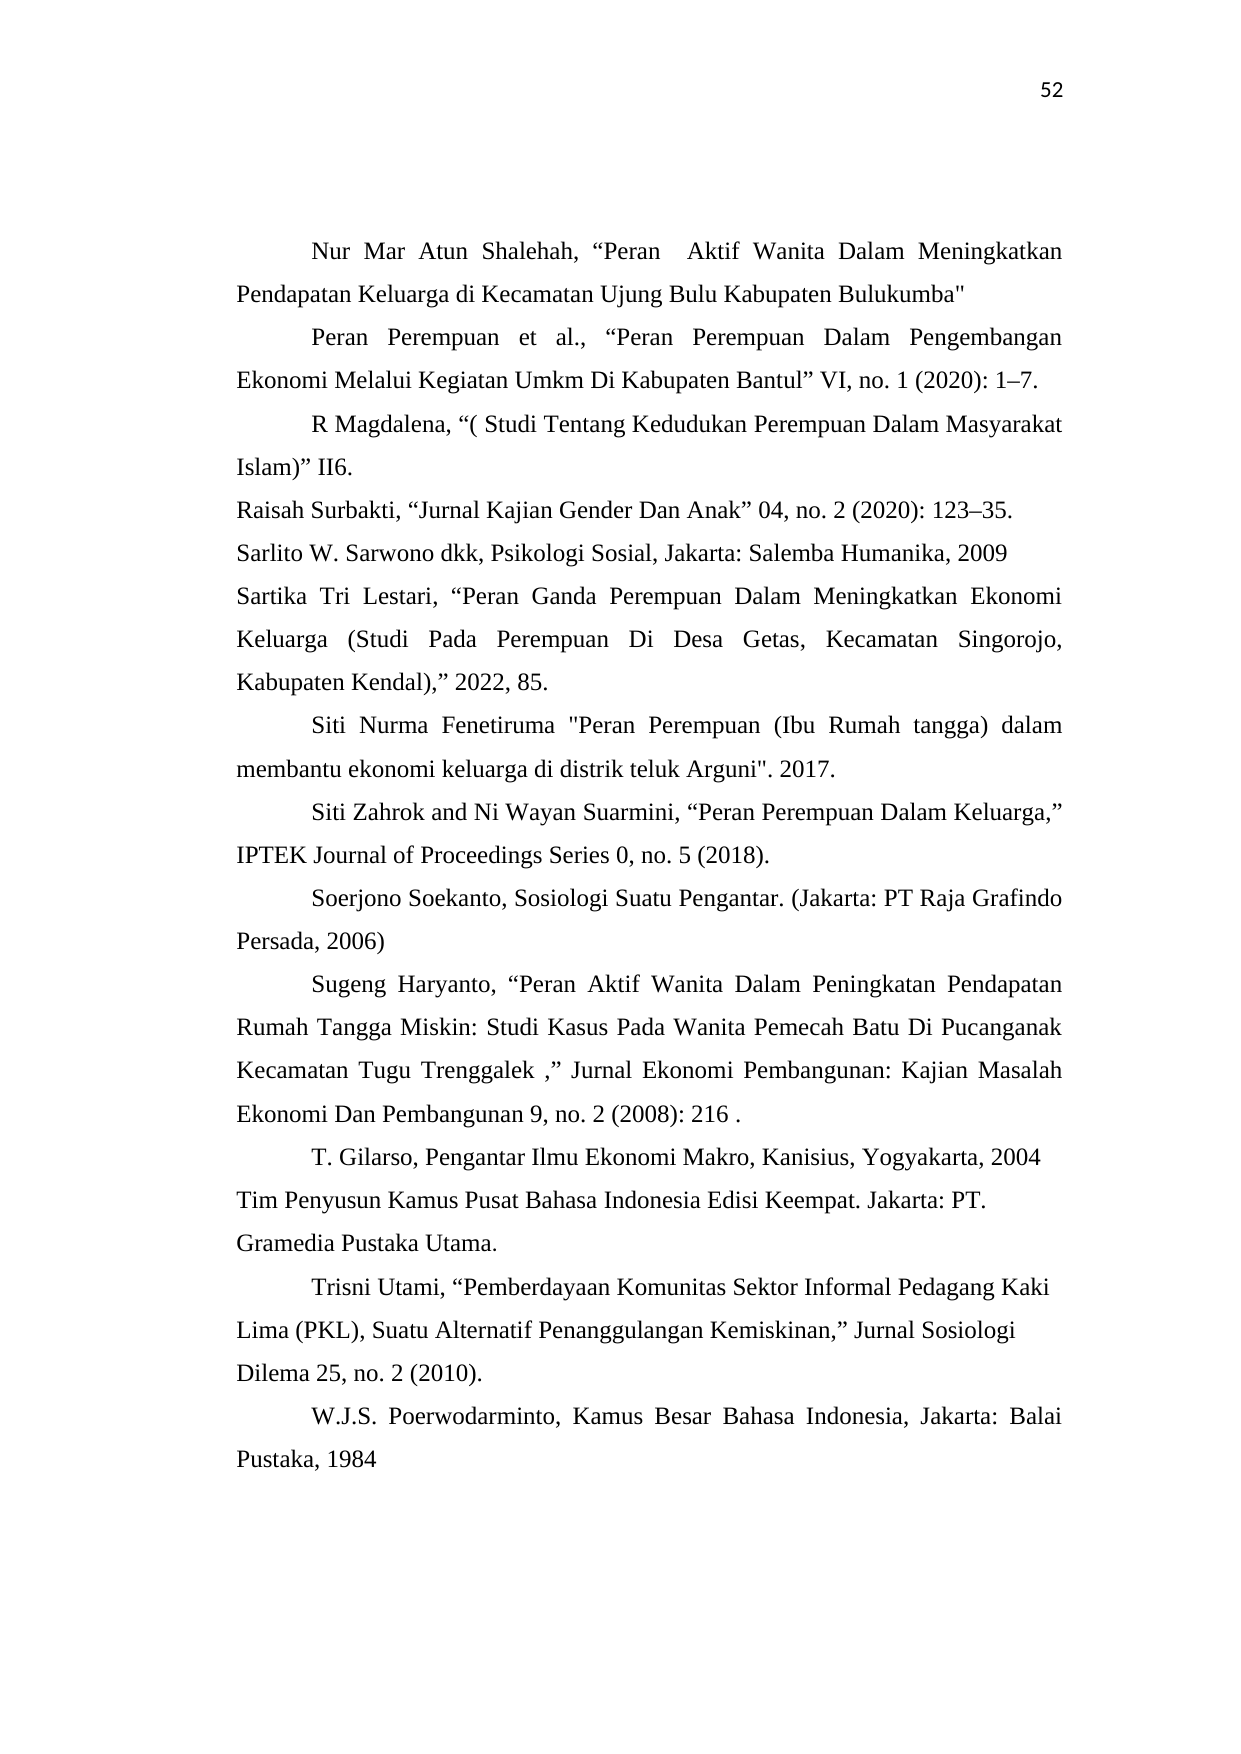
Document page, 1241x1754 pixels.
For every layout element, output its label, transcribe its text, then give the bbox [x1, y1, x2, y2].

text Raisah Surbakti, “Jurnal Kajian Gender Dan Anak” 04, no. 2 (2020): 123–35. [236, 495, 1063, 524]
text Sartika Tri Lestari, “Peran Ganda Perempuan Dalam Meningkatkan Ekonomi Keluarga (Studi Pada Perempuan Di Desa Getas, Kecamatan Singorojo, Kabupaten Kendal),” 2022, 85. [236, 581, 1063, 696]
text Tim Penyusun Kamus Pusat Bahasa Indonesia Edisi Keempat. Jakarta: PT. Gramedia Pustaka Utama. [236, 1185, 1063, 1257]
text Trisni Utami, “Pemberdayaan Komunitas Sektor Informal Pedagang Kaki Lima (PKL), Suatu Alternatif Penanggulangan Kemiskinan,” Jurnal Sosiologi Dilema 25, no. 2 (2010). [236, 1272, 1063, 1387]
text Peran Perempuan et al., “Peran Perempuan Dalam Pengembangan Ekonomi Melalui Kegiatan Umkm Di Kabupaten Bantul” VI, no. 1 (2020): 1–7. [236, 322, 1063, 394]
text T. Gilarso, Pengantar Ilmu Ekonomi Makro, Kanisius, Yogyakarta, 2004 [236, 1142, 1063, 1171]
text W.J.S. Poerwodarminto, Kamus Besar Bahasa Indonesia, Jakarta: Balai Pustaka, 1984 [236, 1401, 1063, 1473]
text Siti Nurma Fenetiruma "Peran Perempuan (Ibu Rumah tangga) dalam membantu ekonomi keluarga di distrik teluk Arguni". 2017. [236, 711, 1063, 782]
text Siti Zahrok and Ni Wayan Suarmini, “Peran Perempuan Dalam Keluarga,” IPTEK Journal of Proceedings Series 0, no. 5 (2018). [236, 797, 1063, 869]
text Sugeng Haryanto, “Peran Aktif Wanita Dalam Peningkatan Pendapatan Rumah Tangga Miskin: Studi Kasus Pada Wanita Pemecah Batu Di Pucanganak Kecamatan Tugu Trenggalek ,” Jurnal Ekonomi Pembangunan: Kajian Masalah Ekonomi Dan Pembangunan 9, no. 2 (2008): 216 . [236, 969, 1063, 1127]
text Sarlito W. Sarwono dkk, Psikologi Sosial, Jakarta: Salemba Humanika, 2009 [236, 538, 1063, 567]
text Soerjono Soekanto, Sosiologi Suatu Pengantar. (Jakarta: PT Raja Grafindo Persada, 2006) [236, 883, 1063, 955]
text Nur Mar Atun Shalehah, “Peran Aktif Wanita Dalam Meningkatkan Pendapatan Keluarga di Kecamatan Ujung Bulu Kabupaten Bulukumba" [236, 236, 1063, 308]
text R Magdalena, “( Studi Tentang Kedudukan Perempuan Dalam Masyarakat Islam)” II6. [236, 409, 1063, 481]
